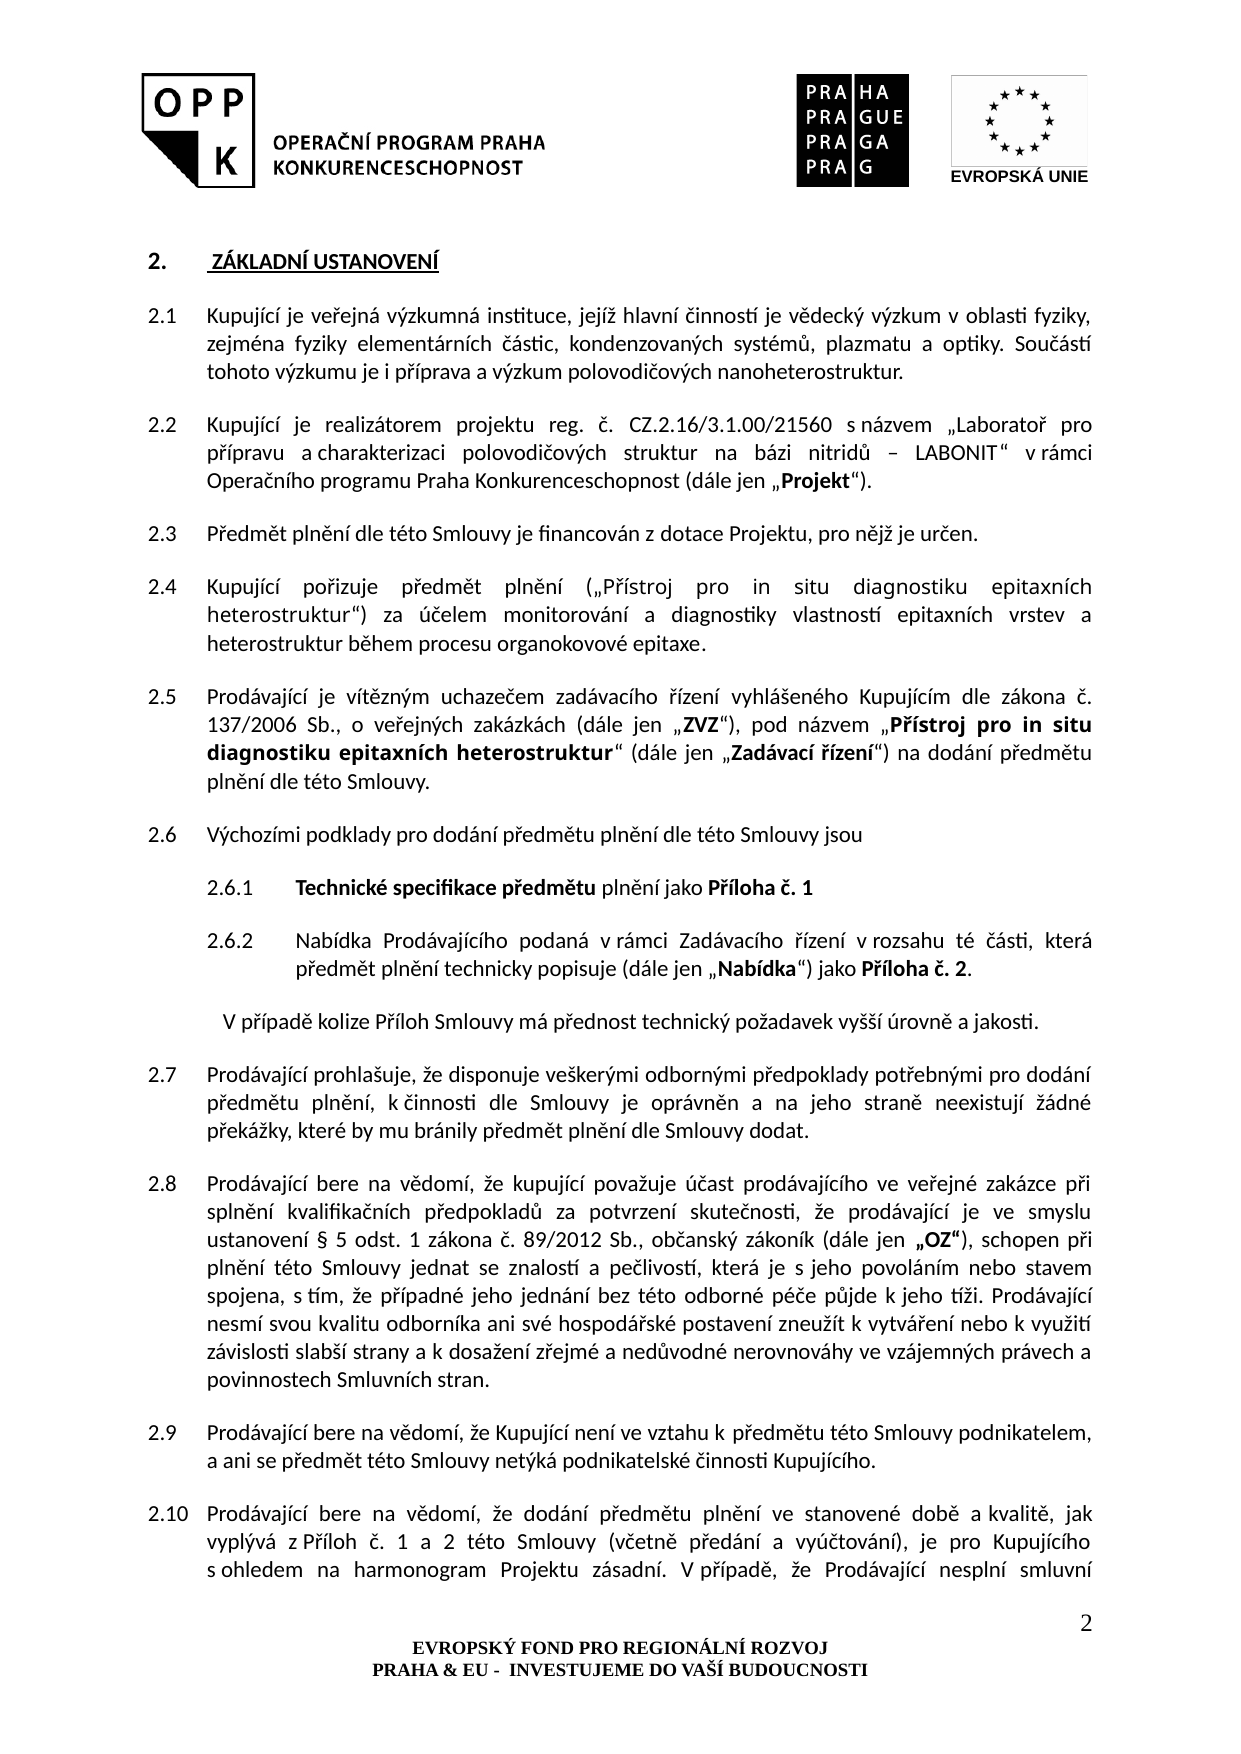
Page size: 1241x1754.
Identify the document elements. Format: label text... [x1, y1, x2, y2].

list Kupující je realizátorem projektu reg. č. CZ.2.16/3.1.00/21560 s názvem „Laboratoř pro přípravu a charakterizaci polovodičových struktur na bázi nitridů – LABONIT“ v rámci Operačního programu Praha Konkurenceschopnost (dále jen „Projekt“). [148, 410, 1093, 494]
picture [141, 73, 545, 188]
list Prodávající bere na vědomí, že kupující považuje účast prodávajícího ve veřejné zakázce při splnění kvalifikačních předpokladů za potvrzení skutečnosti, že prodávající je ve smyslu ustanovení § 5 odst. 1 zákona č. 89/2012 Sb., občanský zákoník (dále jen „OZ“), schopen při plnění této Smlouvy jednat se znalostí a pečlivostí, která je s jeho povoláním nebo stavem spojena, s tím, že případné jeho jednání bez této odborné péče půjde k jeho tíži. Prodávající nesmí svou kvalitu odborníka ani své hospodářské postavení zneužít k vytváření nebo k využití závislosti slabší strany a k dosažení zřejmé a nedůvodné nerovnováhy ve vzájemných právech a povinnostech Smluvních stran. [148, 1169, 1093, 1393]
list Kupující pořizuje předmět plnění („Přístroj pro in situ diagnostiku epitaxních heterostruktur“) za účelem monitorování a diagnostiky vlastností epitaxních vrstev a heterostruktur během procesu organokovové epitaxe. [148, 572, 1093, 657]
text V případě kolize Příloh Smlouvy má přednost technický požadavek vyšší úrovně a jakosti. [223, 1007, 1093, 1035]
list Prodávající prohlašuje, že disponuje veškerými odbornými předpoklady potřebnými pro dodání předmětu plnění, k činnosti dle Smlouvy je oprávněn a na jeho straně neexistují žádné překážky, které by mu bránily předmět plnění dle Smlouvy dodat. [148, 1060, 1093, 1144]
list Technické specifikace předmětu plnění jako Příloha č. 1 [207, 873, 1093, 901]
list Prodávající bere na vědomí, že Kupující není ve vztahu k předmětu této Smlouvy podnikatelem, a ani se předmět této Smlouvy netýká podnikatelské činnosti Kupujícího. [148, 1418, 1093, 1474]
list Předmět plnění dle této Smlouvy je financován z dotace Projektu, pro nějž je určen. [148, 519, 1093, 547]
list Prodávající je vítězným uchazečem zadávacího řízení vyhlášeného Kupujícím dle zákona č. 137/2006 Sb., o veřejných zakázkách (dále jen „ZVZ“), pod názvem „Přístroj pro in situ diagnostiku epitaxních heterostruktur“ (dále jen „Zadávací řízení“) na dodání předmětu plnění dle této Smlouvy. [148, 682, 1093, 795]
list Nabídka Prodávajícího podaná v rámci Zadávacího řízení v rozsahu té části, která předmět plnění technicky popisuje (dále jen „Nabídka“) jako Příloha č. 2. [207, 926, 1093, 982]
list Kupující je veřejná výzkumná instituce, jejíž hlavní činností je vědecký výzkum v oblasti fyziky, zejména fyziky elementárních částic, kondenzovaných systémů, plazmatu a optiky. Součástí tohoto výzkumu je i příprava a výzkum polovodičových nanoheterostruktur. [148, 301, 1093, 385]
list ZÁKLADNÍ USTANOVENÍ [148, 245, 1093, 276]
picture [951, 75, 1088, 167]
list Výchozími podklady pro dodání předmětu plnění dle této Smlouvy jsou [148, 820, 1093, 848]
